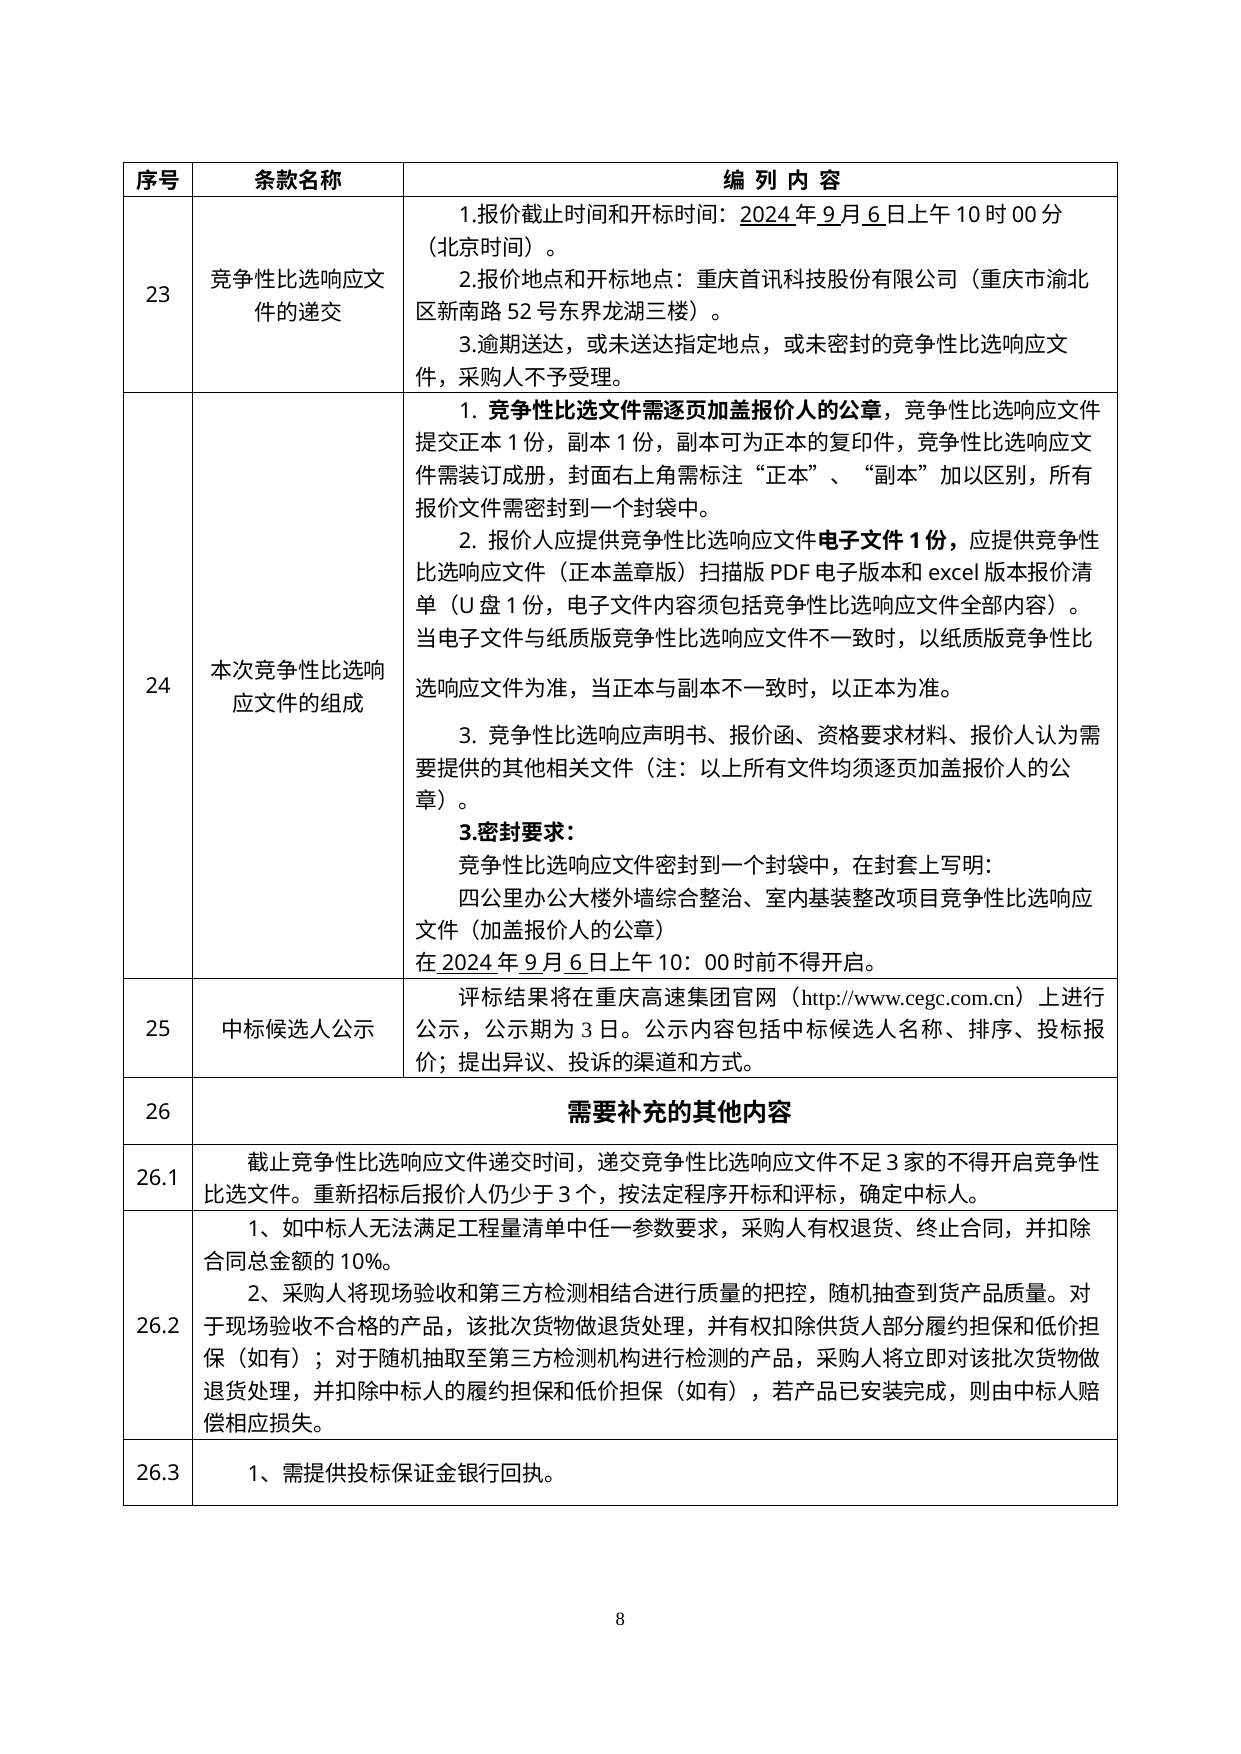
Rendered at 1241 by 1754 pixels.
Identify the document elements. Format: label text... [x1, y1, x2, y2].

table_cell 评标结果将在重庆高速集团官网（http://www.cegc.com.cn）上进行公示，公示期为3日。公示内容包括中标候选人名称、排序、投标报价；提出异议、投诉的渠道和方式。 [404, 979, 1117, 1077]
table_cell 截止竞争性比选响应文件递交时间，递交竞争性比选响应文件不足3家的不得开启竞争性比选文件。重新招标后报价人仍少于3个，按法定程序开标和评标，确定中标人。 [193, 1145, 1117, 1210]
table_header 编 列 内 容 [404, 163, 1117, 196]
table_cell 25 [124, 979, 192, 1077]
table_header 序号 [124, 163, 192, 196]
table_cell 26.2 [124, 1211, 192, 1438]
table_cell 竞争性比选响应文件的递交 [193, 197, 403, 392]
table_header 条款名称 [193, 163, 403, 196]
table_cell 需要补充的其他内容 [193, 1078, 1117, 1143]
table_cell 26.1 [124, 1145, 192, 1210]
table_cell 中标候选人公示 [193, 979, 403, 1077]
table_cell 23 [124, 197, 192, 392]
table_cell 1.报价截止时间和开标时间：2024 年 9 月 6 日上午10时 00分（北京时间）。 2.报价地点和开标地点：重庆首讯科技股份有限公司（重庆市渝北区新南路52号东界龙湖三楼）。 3.逾期送达，或未送达指定地点，或未密封的竞争性比选响应文件，采购人不予受理。 [404, 197, 1117, 392]
table_cell 26.3 [124, 1440, 192, 1505]
table_cell 24 [124, 393, 192, 978]
table_cell 竞争性比选文件需逐页加盖报价人的公章，竞争性比选响应文件提交正本1份，副本1份，副本可为正本的复印件，竞争性比选响应文件需装订成册，封面右上角需标注“正本”、“副本”加以区别，所有报价文件需密封到一个封袋中。 报价人应提供竞争性比选响应文件电子文件1份，应提供竞争性比选响应文件（正本盖章版）扫描版PDF电子版本和excel版本报价清单（U盘1份，电子文件内容须包括竞争性比选响应文件全部内容）。当电子文件与纸质版竞争性比选响应文件不一致时，以纸质版竞争性比选响应文件为准，当正本与副本不一致时，以正本为准。 竞争性比选响应声明书、报价函、资格要求材料、报价人认为需要提供的其他相关文件（注：以上所有文件均须逐页加盖报价人的公章）。 3.密封要求： 竞争性比选响应文件密封到一个封袋中，在封套上写明： 四公里办公大楼外墙综合整治、室内基装整改项目竞争性比选响应文件（加盖报价人的公章） 在 2024 年 9 月 6 日上午10：00时前不得开启。 [404, 393, 1117, 978]
table_cell 26 [124, 1078, 192, 1143]
table_cell 1、需提供投标保证金银行回执。 [193, 1440, 1117, 1505]
table_cell 本次竞争性比选响应文件的组成 [193, 393, 403, 978]
table_cell 如中标人无法满足工程量清单中任一参数要求，采购人有权退货、终止合同，并扣除合同总金额的10%。 采购人将现场验收和第三方检测相结合进行质量的把控，随机抽查到货产品质量。对于现场验收不合格的产品，该批次货物做退货处理，并有权扣除供货人部分履约担保和低价担保（如有）；对于随机抽取至第三方检测机构进行检测的产品，采购人将立即对该批次货物做退货处理，并扣除中标人的履约担保和低价担保（如有），若产品已安装完成，则由中标人赔偿相应损失。 [193, 1211, 1117, 1438]
